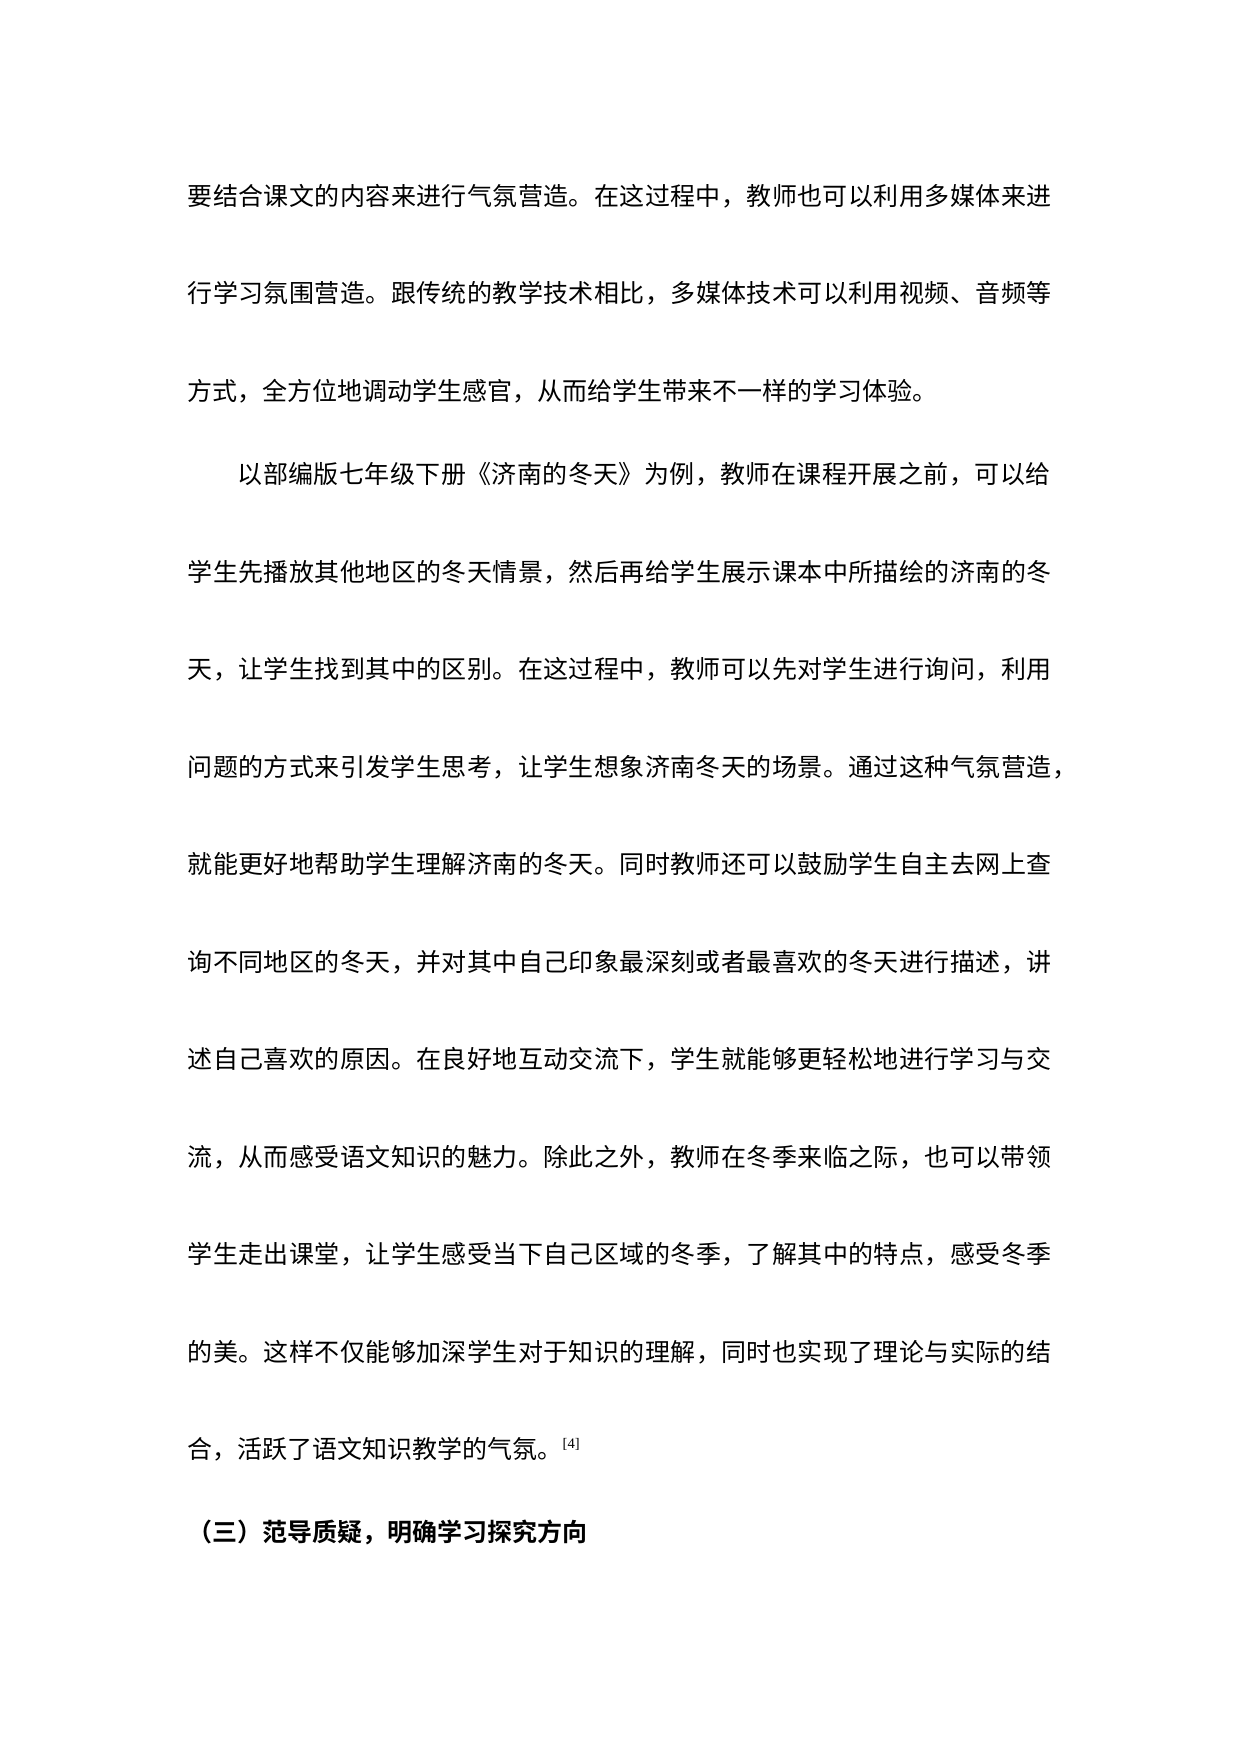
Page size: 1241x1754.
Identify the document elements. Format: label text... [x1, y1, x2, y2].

text 以部编版七年级下册《济南的冬天》为例，教师在课程开展之前，可以给学生先播放其他地区的冬天情景，然后再给学生展示课本中所描绘的济南的冬天，让学生找到其中的区别。在这过程中，教师可以先对学生进行询问，利用问题的方式来引发学生思考，让学生想象济南冬天的场景。通过这种气氛营造，就能更好地帮助学生理解济南的冬天。同时教师还可以鼓励学生自主去网上查询不同地区的冬天，并对其中自己印象最深刻或者最喜欢的冬天进行描述，讲述自己喜欢的原因。在良好地互动交流下，学生就能够更轻松地进行学习与交流，从而感受语文知识的魅力。除此之外，教师在冬季来临之际，也可以带领学生走出课堂，让学生感受当下自己区域的冬季，了解其中的特点，感受冬季的美。这样不仅能够加深学生对于知识的理解，同时也实现了理论与实际的结合，活跃了语文知识教学的气氛。[4] [187, 440, 1053, 1480]
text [187, 162, 1053, 422]
text （三）范导质疑，明确学习探究方向 [187, 1498, 1053, 1563]
